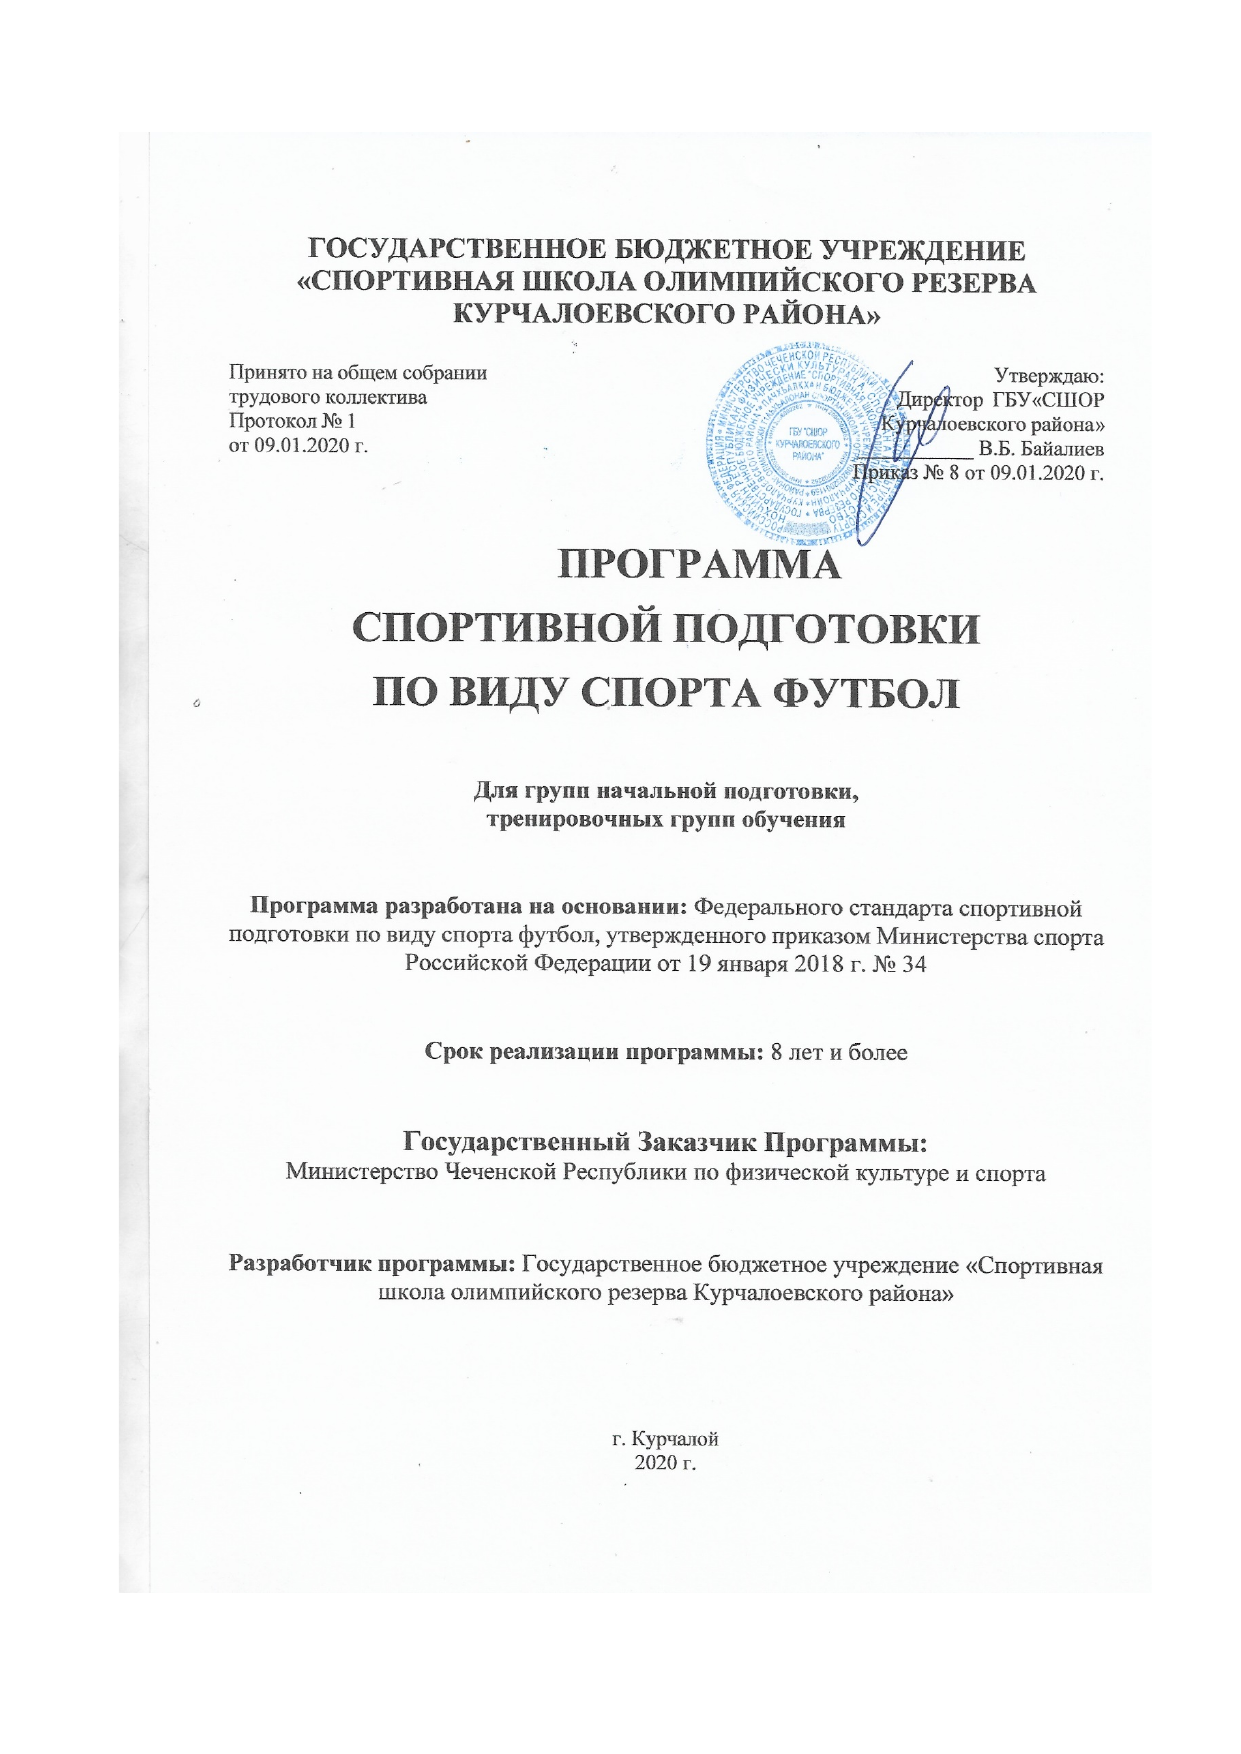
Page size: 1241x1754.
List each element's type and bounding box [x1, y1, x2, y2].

picture [118, 132, 1152, 1593]
